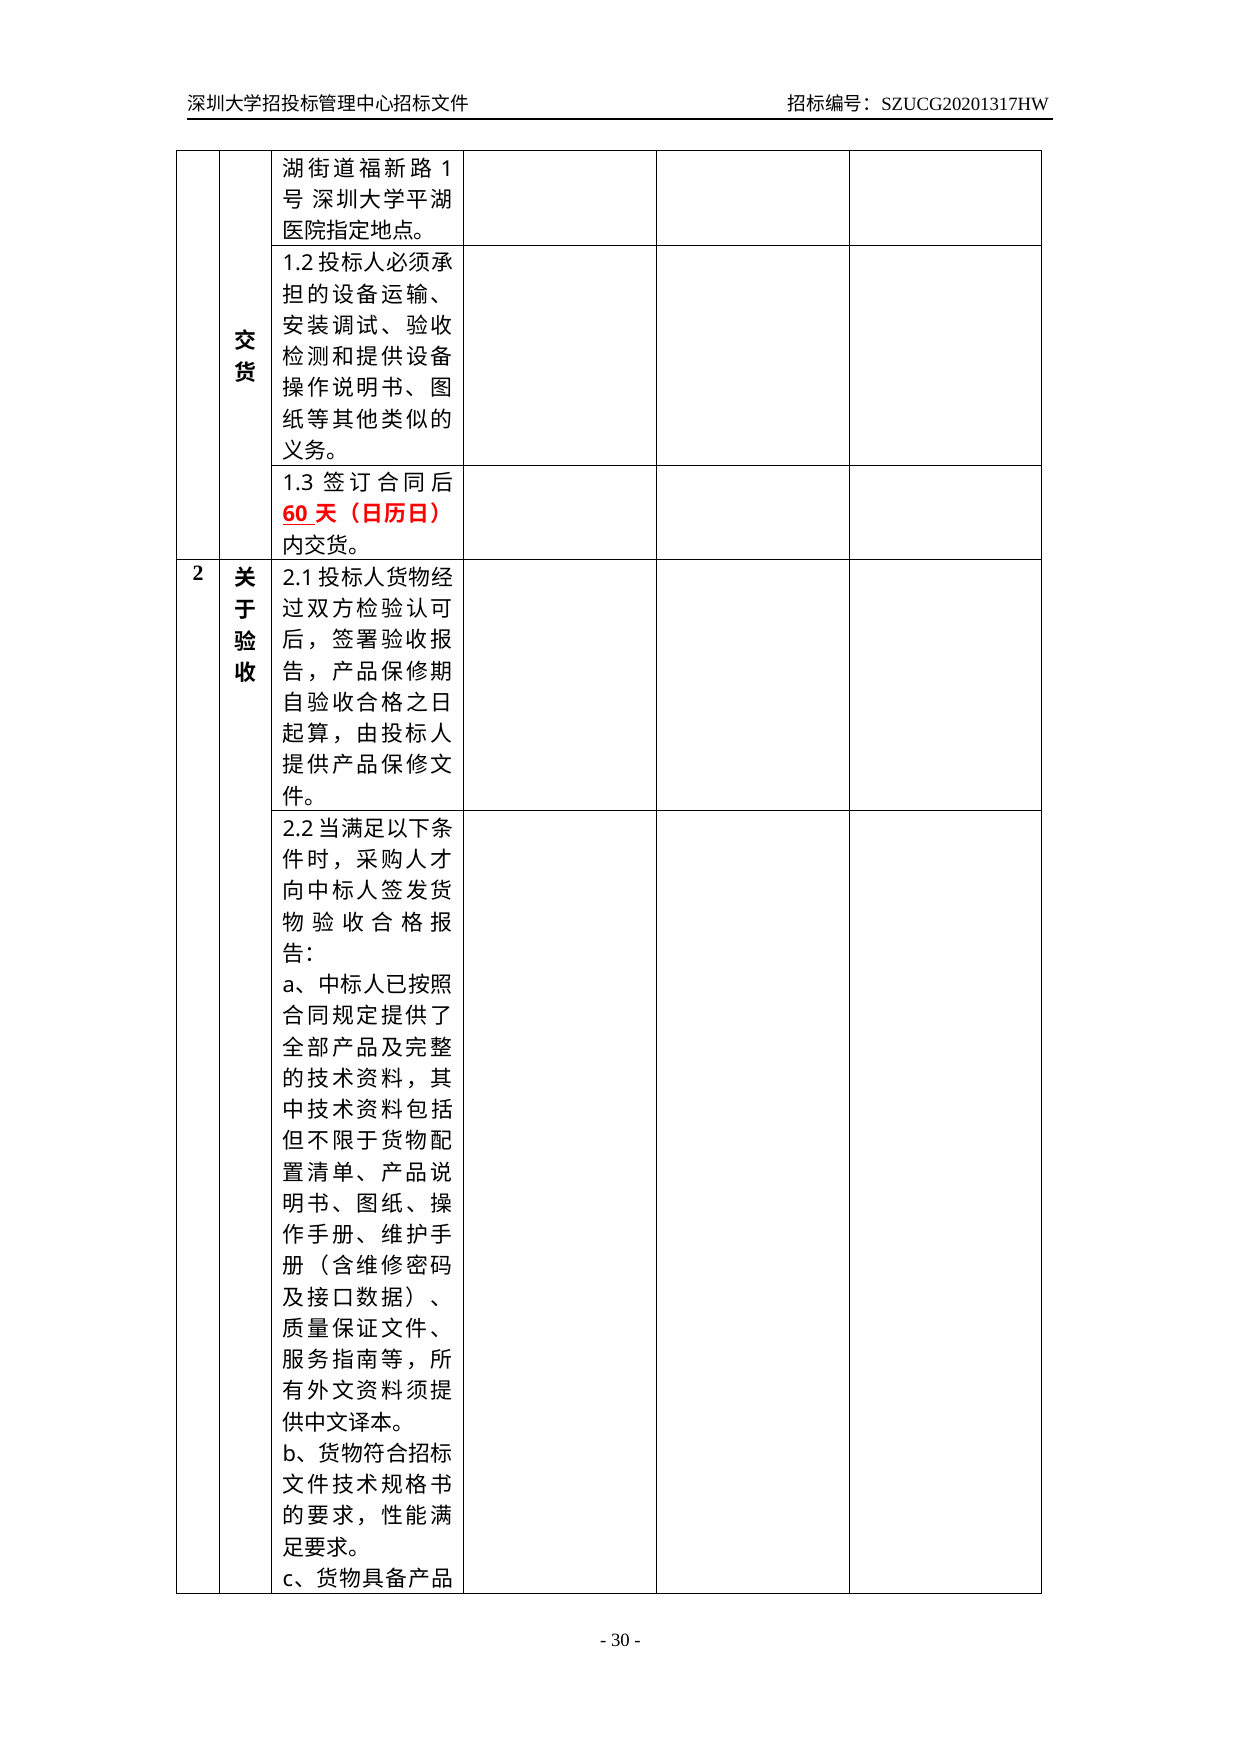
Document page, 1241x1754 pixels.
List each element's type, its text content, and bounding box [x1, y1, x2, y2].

table_cell [464, 466, 656, 559]
table_cell [657, 246, 849, 464]
table_cell [657, 811, 849, 1593]
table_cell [272, 811, 463, 1593]
table_cell [850, 560, 1041, 810]
table_cell [657, 466, 849, 559]
table_cell [464, 246, 656, 464]
table_cell [464, 560, 656, 810]
table_cell 2.1投标人货物经过双方检验认可后，签署验收报告，产品保修期自验收合格之日起算，由投标人提供产品保修文件。 [272, 560, 463, 810]
table_cell 1 [177, 151, 219, 559]
table_cell [850, 246, 1041, 464]
table_cell 2 [177, 560, 219, 1593]
table_cell [850, 811, 1041, 1593]
table_cell [464, 151, 656, 245]
table_cell [464, 811, 656, 1593]
table_cell 1.2投标人必须承担的设备运输、安装调试、验收检测和提供设备操作说明书、图纸等其他类似的义务。 [272, 246, 463, 464]
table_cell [272, 151, 463, 245]
table_cell 关于交货 [220, 151, 271, 559]
table_cell [657, 560, 849, 810]
table_cell [850, 151, 1041, 245]
table_cell [657, 151, 849, 245]
table_cell 关于验收 [220, 560, 271, 1593]
table_cell [850, 466, 1041, 559]
table_cell 1.3签订合同后 60 天（日历日）内交货。 [272, 466, 463, 559]
